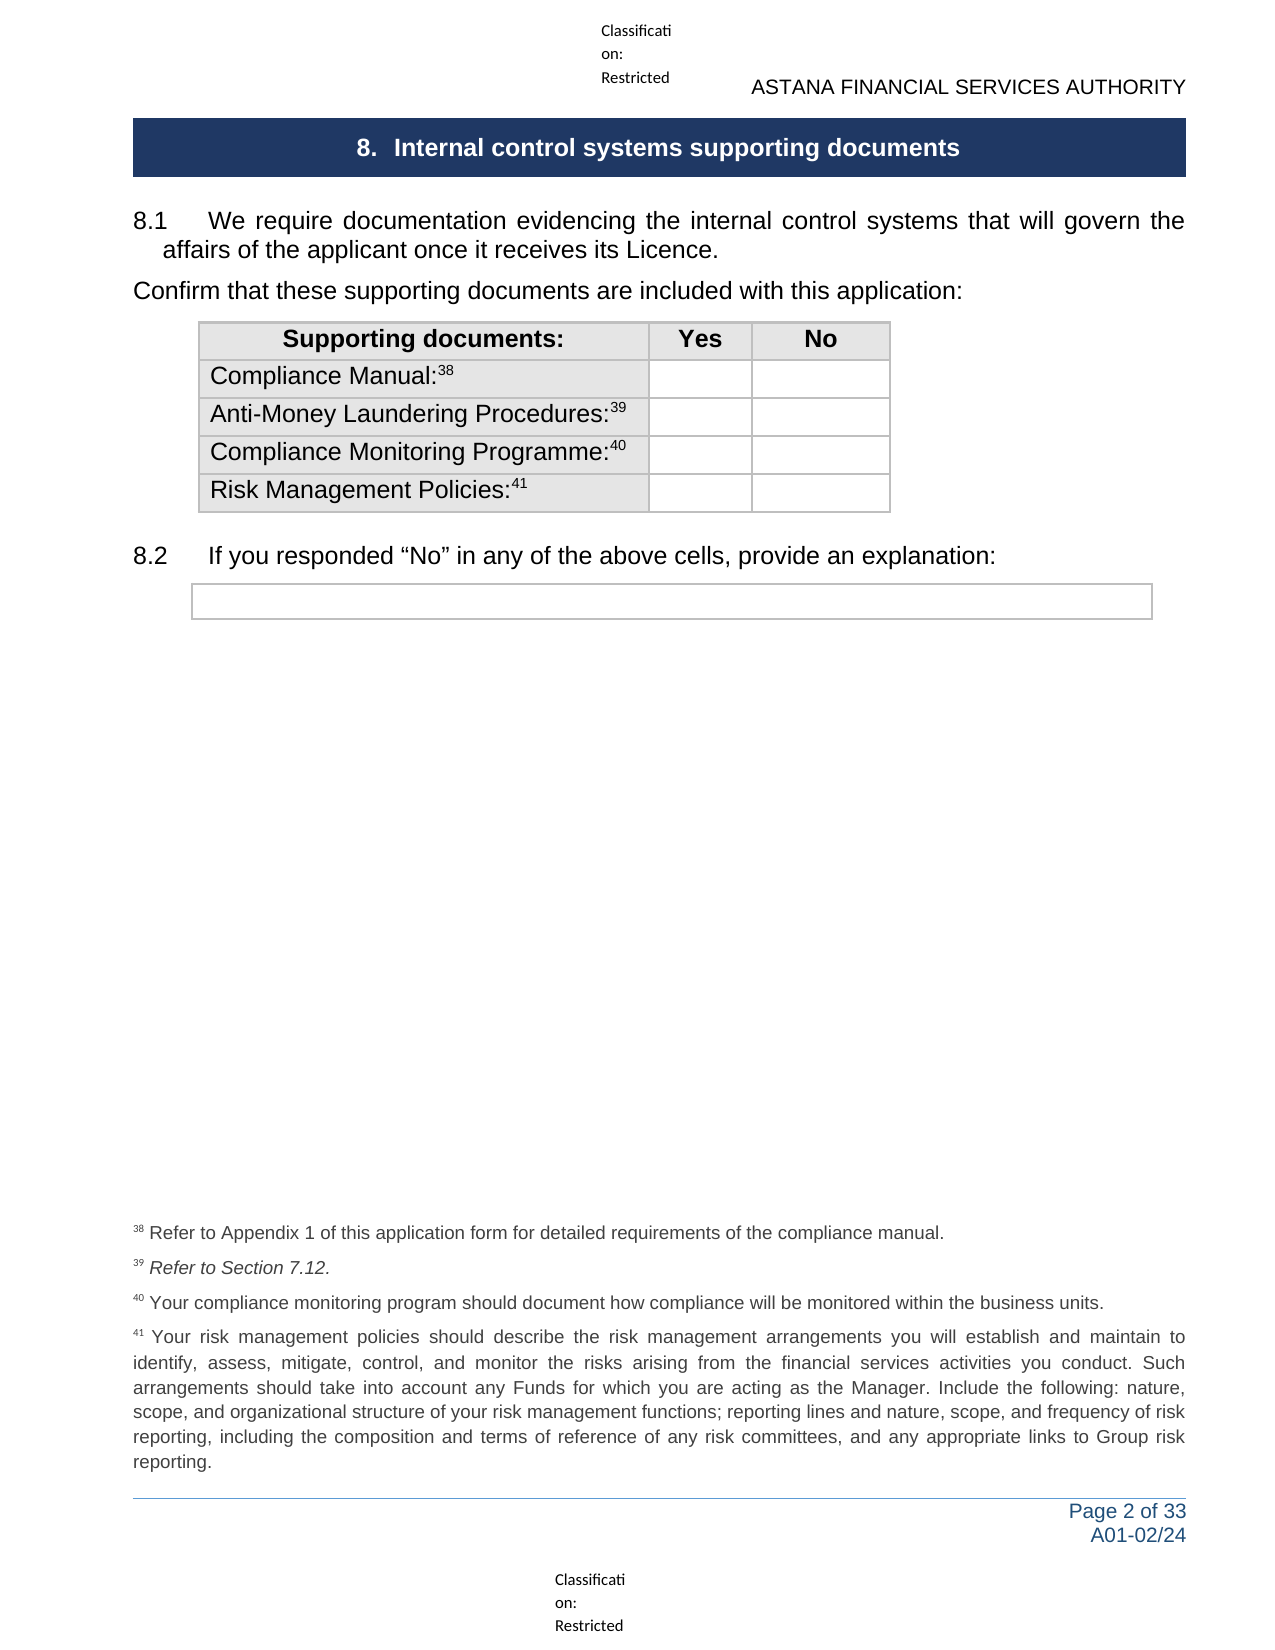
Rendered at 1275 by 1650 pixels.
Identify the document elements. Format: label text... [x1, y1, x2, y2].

table_cell [650, 361, 751, 397]
text Confirm that these supporting documents are included with this application: [133, 276, 1186, 305]
list If you responded “No” in any of the above cells, provide an explanation: [133, 541, 1186, 570]
table_cell [650, 437, 751, 473]
list We require documentation evidencing the internal control systems that will govern the affairs of the applicant once it receives its Licence. [133, 206, 1186, 263]
table_cell Anti-Money Laundering Procedures: [200, 399, 648, 435]
table_cell Compliance Monitoring Programme: [200, 437, 648, 473]
table_header Supporting documents: [200, 324, 648, 359]
table_header No [753, 324, 889, 359]
table_cell [753, 361, 889, 397]
table_header [193, 585, 1151, 618]
table_cell [753, 437, 889, 473]
table_cell [650, 399, 751, 435]
table_header Internal control systems supporting documents [133, 118, 1186, 177]
table_cell Risk Management Policies: [200, 475, 648, 511]
table_header Yes [650, 324, 751, 359]
table_cell [753, 475, 889, 511]
table_cell Compliance Manual: [200, 361, 648, 397]
table_cell [753, 399, 889, 435]
table_cell [650, 475, 751, 511]
